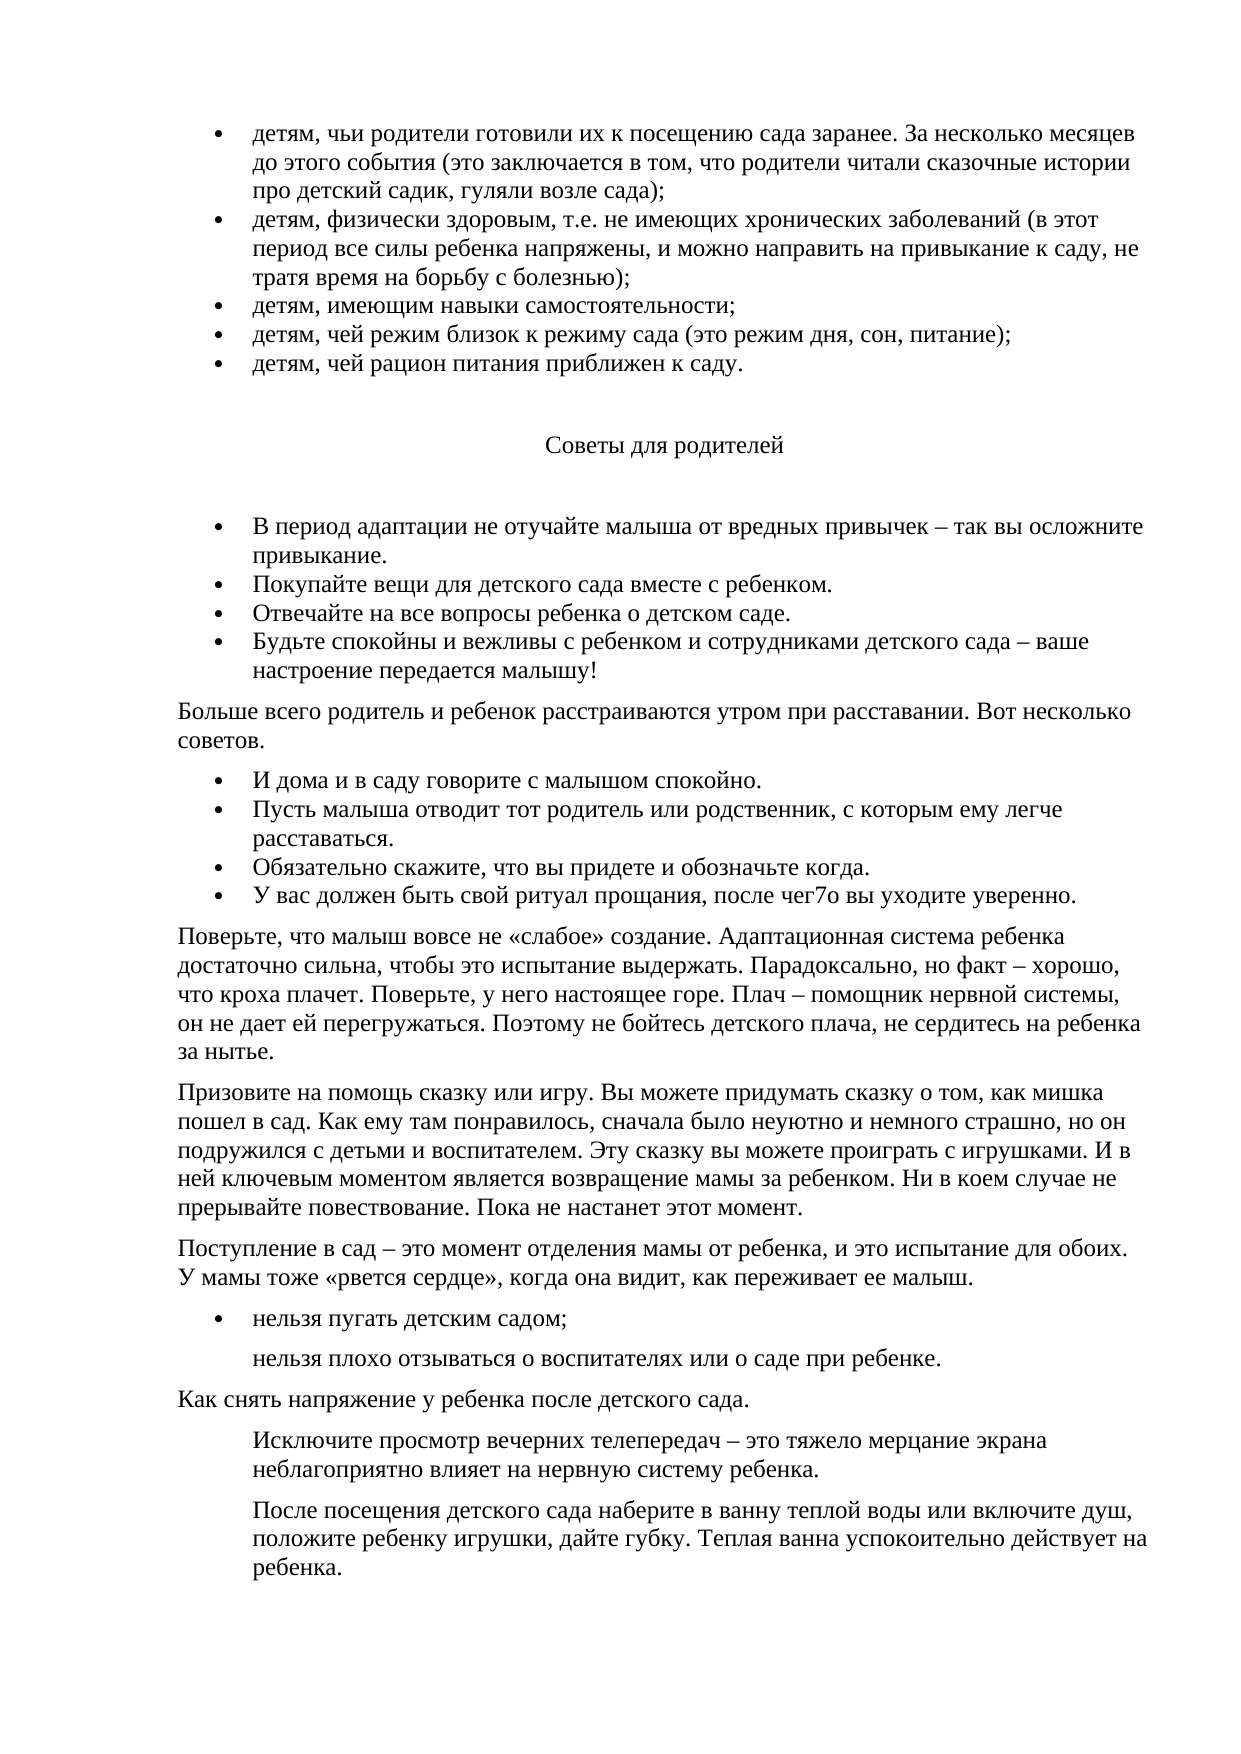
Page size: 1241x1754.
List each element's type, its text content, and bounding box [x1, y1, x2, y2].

list детям, чьи родители готовили их к посещению сада заранее. За несколько месяцев до этого события (это заключается в том, что родители читали сказочные истории про детский садик, гуляли возле сада); [215, 118, 1152, 204]
list И дома и в саду говорите с малышом спокойно. [215, 766, 1152, 794]
list детям, имеющим навыки самостоятельности; [215, 291, 1152, 319]
list детям, чей режим близок к режиму сада (это режим дня, сон, питание); [215, 319, 1152, 348]
list Обязательно скажите, что вы придете и обозначьте когда. [215, 852, 1152, 881]
text Исключите просмотр вечерних телепередач – это тяжело мерцание экрана неблагоприятно влияет на нервную систему ребенка. [252, 1425, 1152, 1483]
list В период адаптации не отучайте малыша от вредных привычек – так вы осложните привыкание. [215, 511, 1152, 569]
list Покупайте вещи для детского сада вместе с ребенком. [215, 569, 1152, 598]
list детям, физически здоровым, т.е. не имеющих хронических заболеваний (в этот период все силы ребенка напряжены, и можно направить на привыкание к саду, не тратя время на борьбу с болезнью); [215, 204, 1152, 291]
list Отвечайте на все вопросы ребенка о детском саде. [215, 598, 1152, 626]
list У вас должен быть свой ритуал прощания, после чег7о вы уходите уверенно. [215, 881, 1152, 909]
text нельзя плохо отзываться о воспитателях или о саде при ребенке. [252, 1343, 1152, 1372]
text Поверьте, что малыш вовсе не «слабое» создание. Адаптационная система ребенка достаточно сильна, чтобы это испытание выдержать. Парадоксально, но факт – хорошо, что кроха плачет. Поверьте, у него настоящее горе. Плач – помощник нервной системы, он не дает ей перегружаться. Поэтому не бойтесь детского плача, не сердитесь на ребенка за нытье. [177, 921, 1152, 1065]
text После посещения детского сада наберите в ванну теплой воды или включите душ, положите ребенку игрушки, дайте губку. Теплая ванна успокоительно действует на ребенка. [252, 1495, 1152, 1581]
list нельзя пугать детским садом; [215, 1303, 1152, 1331]
text Больше всего родитель и ребенок расстраиваются утром при расставании. Вот несколько советов. [177, 696, 1152, 753]
list детям, чей рацион питания приближен к саду. [215, 348, 1152, 377]
list Пусть малыша отводит тот родитель или родственник, с которым ему легче расставаться. [215, 794, 1152, 852]
text Как снять напряжение у ребенка после детского сада. [177, 1384, 1152, 1413]
text Советы для родителей [177, 430, 1152, 458]
text Поступление в сад – это момент отделения мамы от ребенка, и это испытание для обоих. У мамы тоже «рвется сердце», когда она видит, как переживает ее малыш. [177, 1233, 1152, 1291]
list Будьте спокойны и вежливы с ребенком и сотрудниками детского сада – ваше настроение передается малышу! [215, 626, 1152, 684]
text Призовите на помощь сказку или игру. Вы можете придумать сказку о том, как мишка пошел в сад. Как ему там понравилось, сначала было неуютно и немного страшно, но он подружился с детьми и воспитателем. Эту сказку вы можете проиграть с игрушками. И в ней ключевым моментом является возвращение мамы за ребенком. Ни в коем случае не прерывайте повествование. Пока не настанет этот момент. [177, 1077, 1152, 1221]
